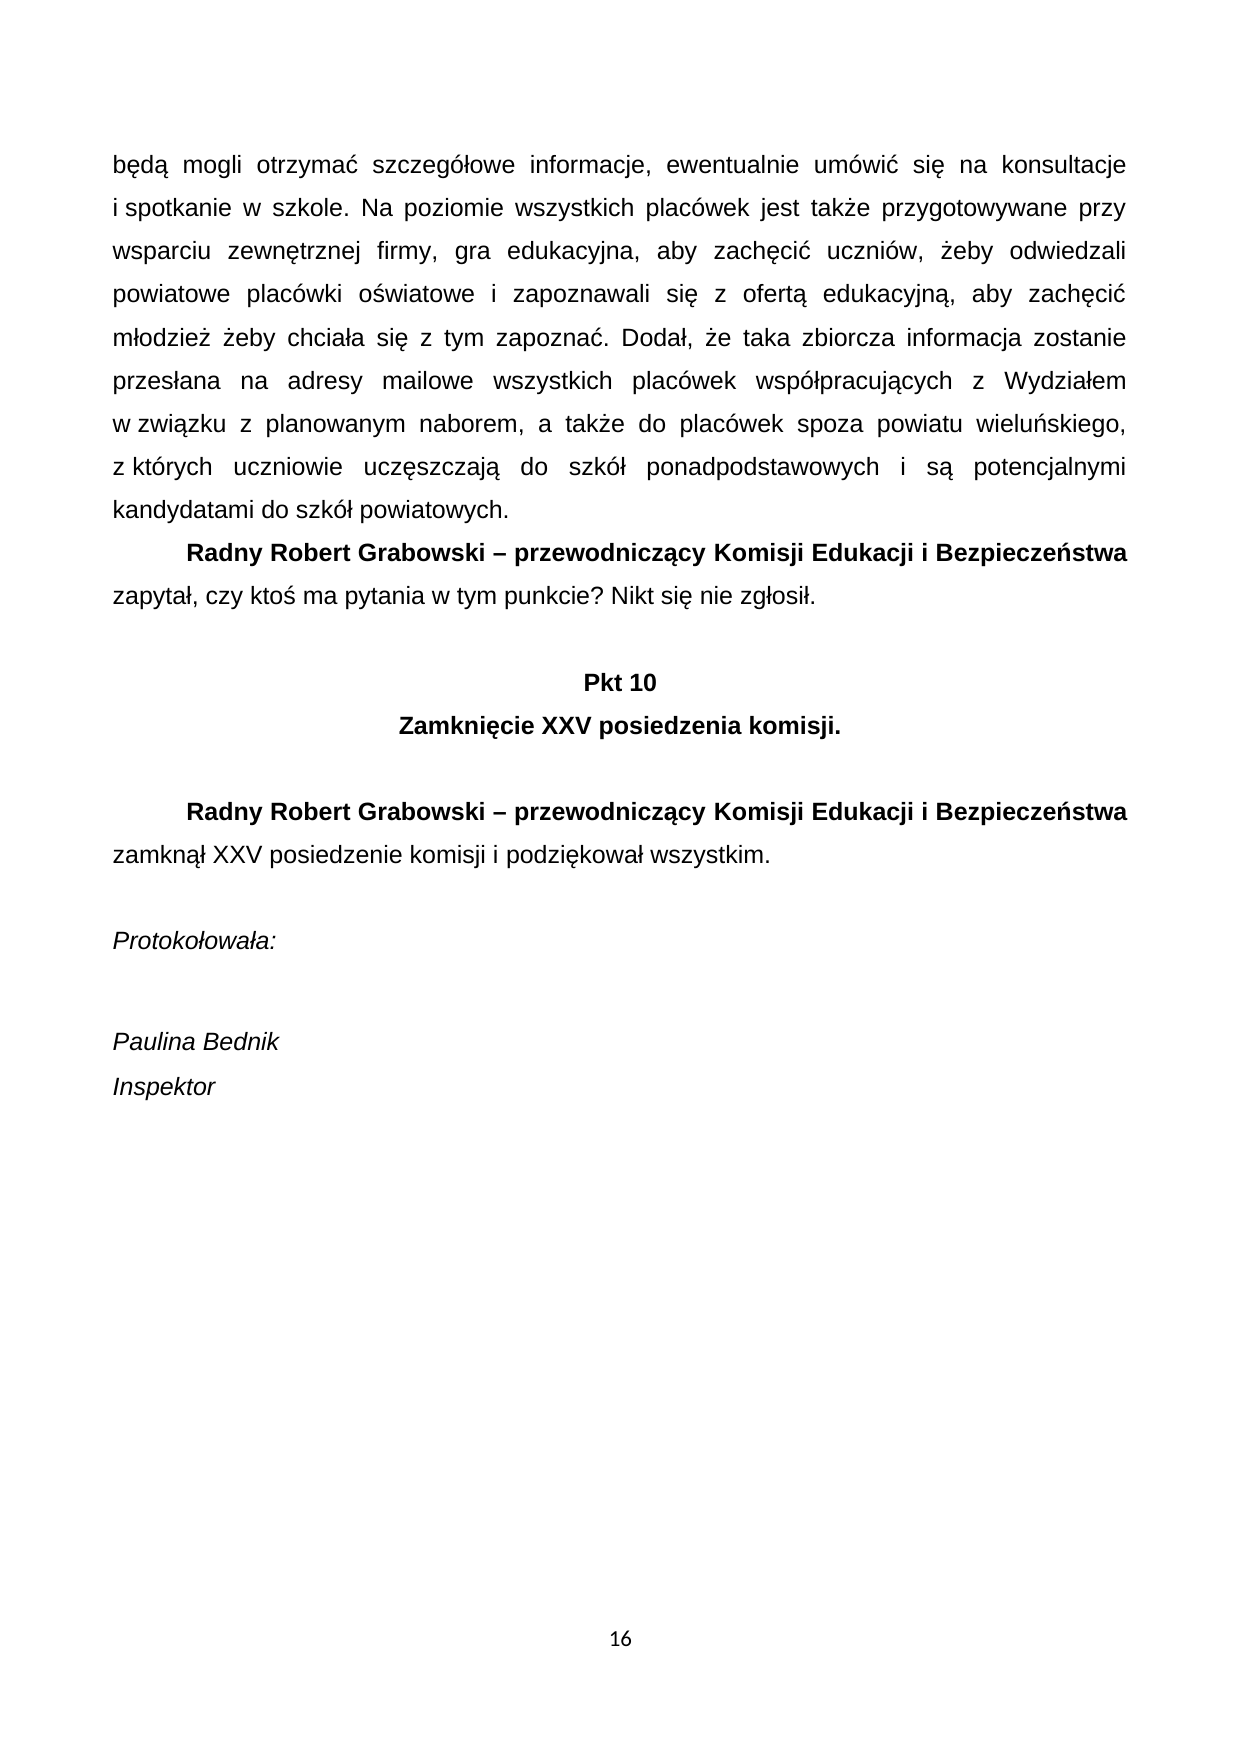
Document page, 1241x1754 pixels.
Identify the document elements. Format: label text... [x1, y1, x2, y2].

text Paulina Bednik [112, 1027, 1128, 1056]
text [112, 150, 1128, 524]
text Radny Robert Grabowski – przewodniczący Komisji Edukacji i Bezpieczeństwa zamknął XXV posiedzenie komisji i podziękował wszystkim. [112, 797, 1128, 869]
text Radny Robert Grabowski – przewodniczący Komisji Edukacji i Bezpieczeństwa zapytał, czy ktoś ma pytania w tym punkcie? Nikt się nie zgłosił. [112, 538, 1128, 610]
text Zamknięcie XXV posiedzenia komisji. [112, 711, 1128, 739]
text Inspektor [112, 1072, 1128, 1101]
text Protokołowała: [112, 926, 1128, 955]
text Pkt 10 [112, 667, 1128, 696]
